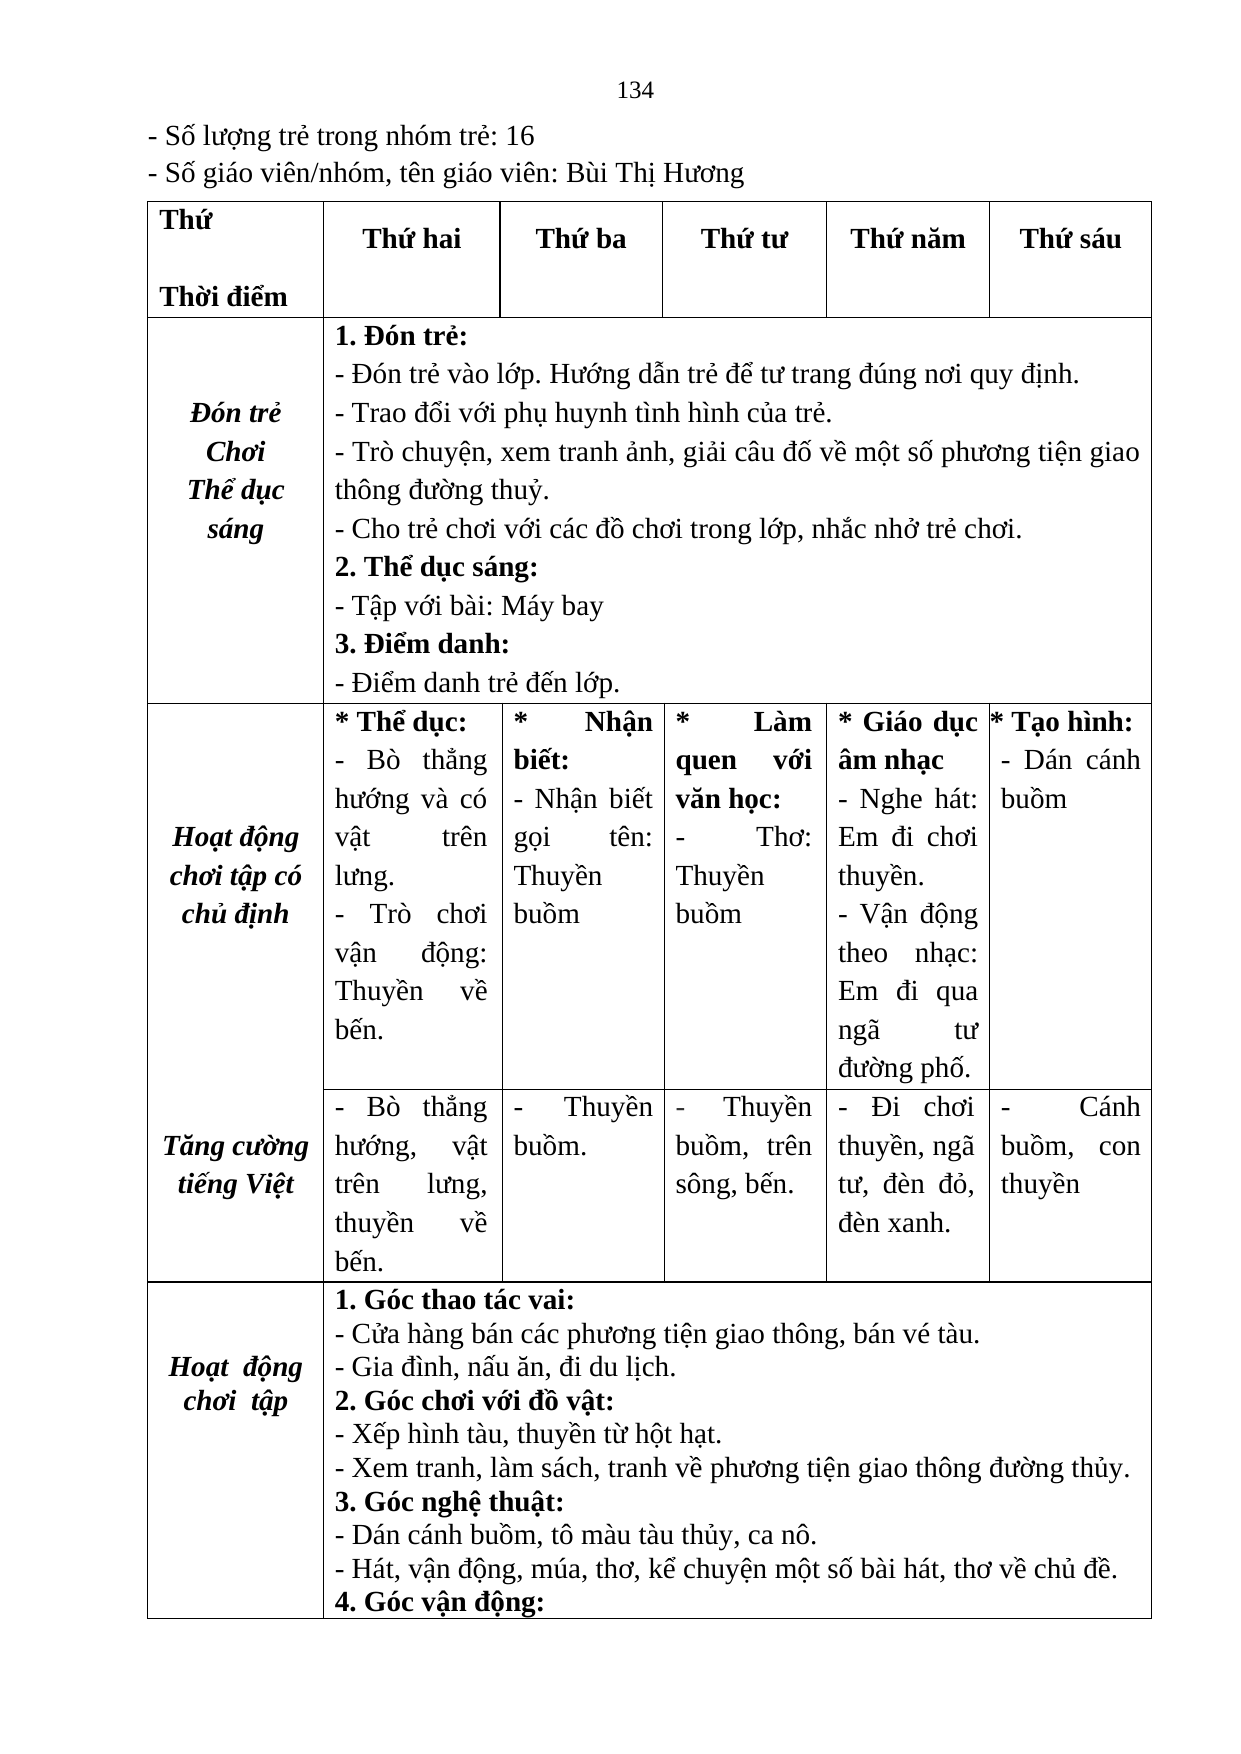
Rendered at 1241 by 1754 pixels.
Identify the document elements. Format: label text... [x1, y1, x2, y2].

table_header Thứ sáu [990, 202, 1151, 317]
table_header Thứ tư [663, 202, 826, 317]
table_cell * Tạo hình: - Dán cánh buồm [990, 704, 1151, 1088]
table_cell * Thể dục: - Bò thẳng hướng và có vật trên lưng. - Trò chơi vận động: Thuyền về bến. [324, 704, 502, 1088]
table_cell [148, 1283, 323, 1618]
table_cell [324, 1283, 1151, 1618]
table_header Thứ ba [501, 202, 662, 317]
table_cell Đón trẻ Chơi Thể dục sáng [148, 318, 323, 703]
table_cell - Bò thẳng hướng, vật trên lưng, thuyền về bến. [324, 1090, 502, 1281]
table_cell - Cánh buồm, con thuyền [990, 1090, 1151, 1281]
table_cell 1. Đón trẻ: - Đón trẻ vào lớp. Hướng dẫn trẻ để tư trang đúng nơi quy định. - Trao đổi với phụ huynh tình hình của trẻ. - Trò chuyện, xem tranh ảnh, giải câu đố về một số phương tiện giao thông đường thuỷ. - Cho trẻ chơi với các đồ chơi trong lớp, nhắc nhở trẻ chơi. 2. Thể dục sáng: - Tập với bài: Máy bay 3. Điểm danh: - Điểm danh trẻ đến lớp. [324, 318, 1151, 703]
table_cell * Giáo dục âm nhạc - Nghe hát: Em đi chơi thuyền. - Vận động theo nhạc: Em đi qua ngã tư đường phố. [827, 704, 989, 1088]
table_header Thứ Thời điểm [148, 202, 323, 317]
table_cell - Đi chơi thuyền, ngã tư, đèn đỏ, đèn xanh. [827, 1090, 989, 1281]
table_header Thứ năm [827, 202, 989, 317]
table_cell - Thuyền buồm. [503, 1090, 664, 1281]
table_header Thứ hai [324, 202, 499, 317]
text - Số lượng trẻ trong nhóm trẻ: 16 [148, 118, 1152, 152]
table_cell - Thuyền buồm, trên sông, bến. [665, 1090, 826, 1281]
table_cell * Nhận biết: - Nhận biết gọi tên: Thuyền buồm [503, 704, 664, 1088]
text - Số giáo viên/nhóm, tên giáo viên: Bùi Thị Hương [148, 155, 1152, 188]
table_cell * Làm quen với văn học: - Thơ: Thuyền buồm [665, 704, 826, 1088]
table_cell Hoạt động chơi tập có chủ định Tăng cường tiếng Việt [148, 704, 323, 1281]
